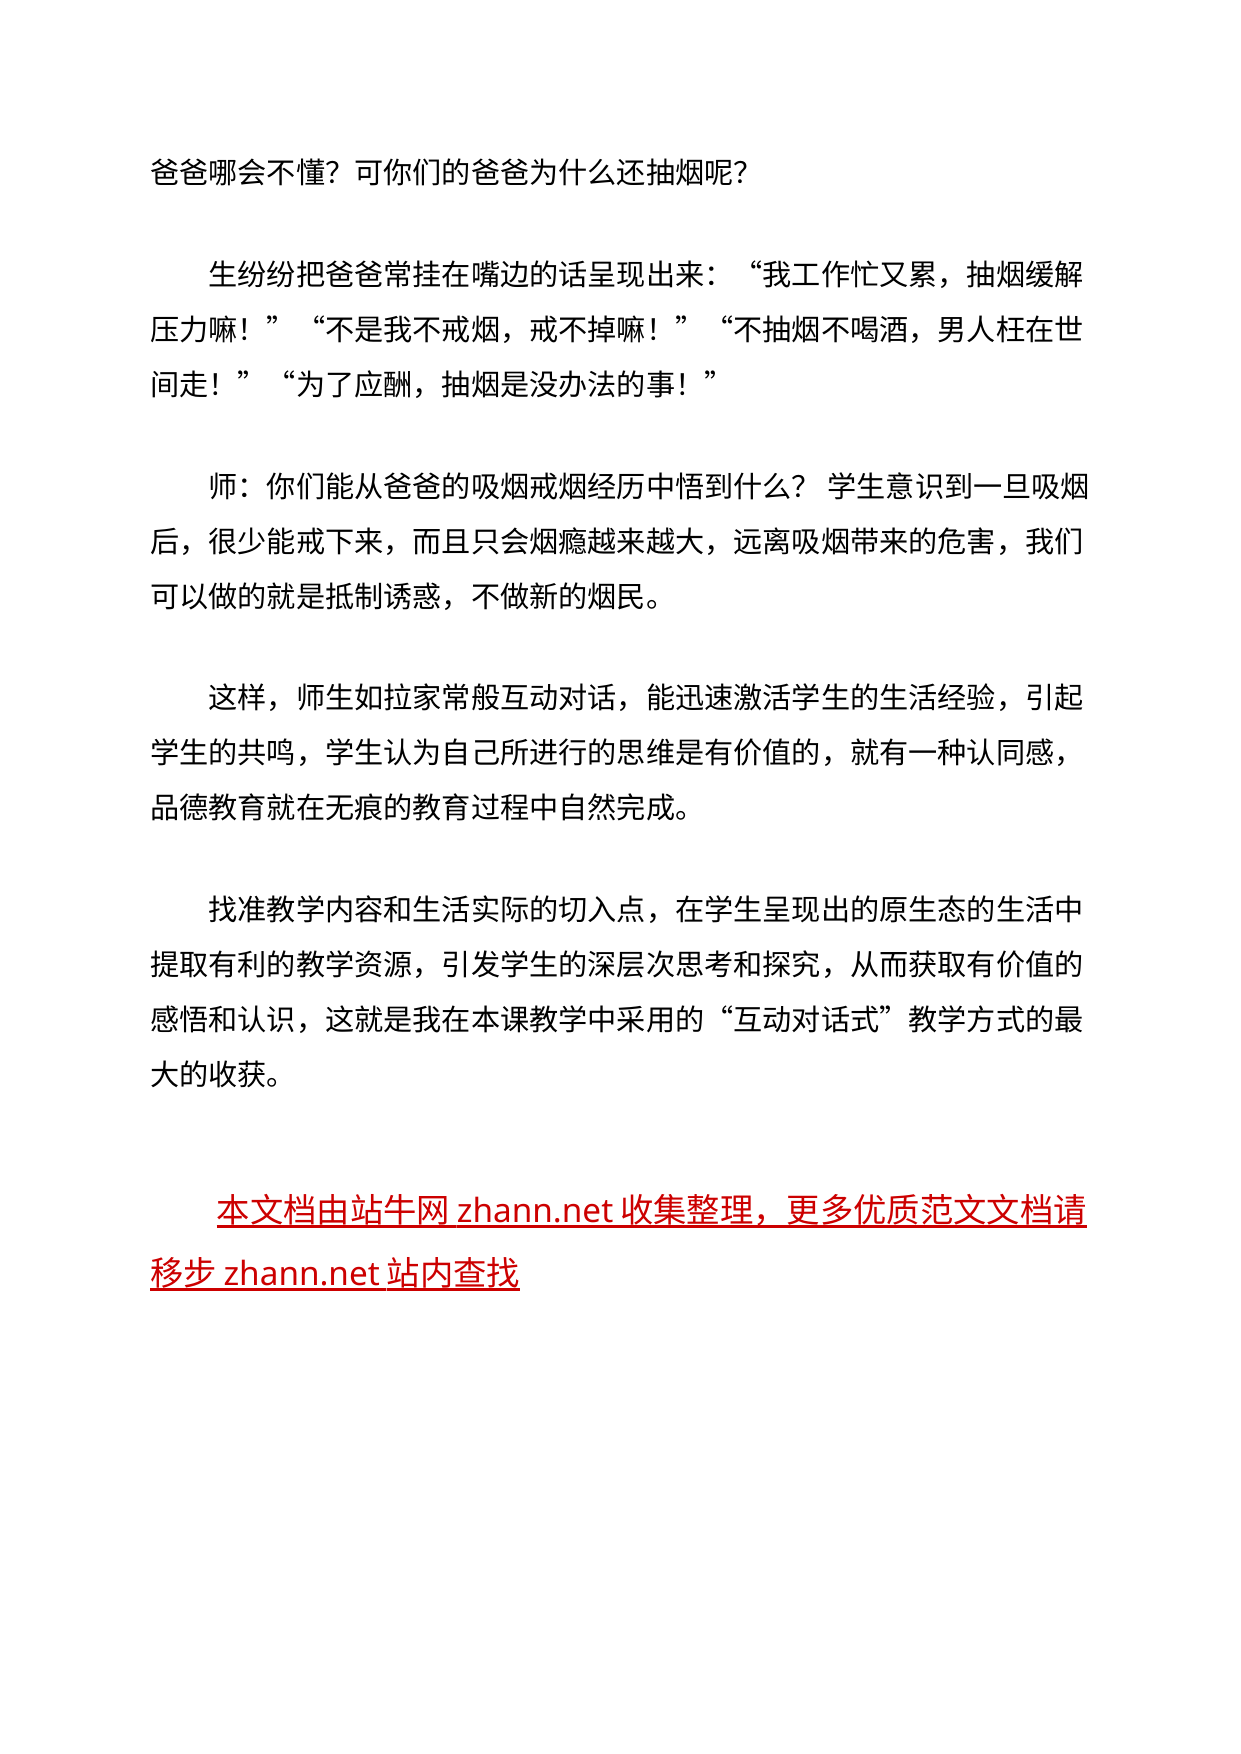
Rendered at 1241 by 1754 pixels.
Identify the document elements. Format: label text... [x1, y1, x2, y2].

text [150, 150, 1090, 192]
text 本文档由站牛网zhann.net收集整理，更多优质范文文档请移步zhann.net站内查找 [150, 1184, 1090, 1295]
text 生纷纷把爸爸常挂在嘴边的话呈现出来：“我工作忙又累，抽烟缓解压力嘛！”“不是我不戒烟，戒不掉嘛！”“不抽烟不喝酒，男人枉在世间走！”“为了应酬，抽烟是没办法的事！” [150, 252, 1090, 404]
text 师：你们能从爸爸的吸烟戒烟经历中悟到什么？ 学生意识到一旦吸烟后，很少能戒下来，而且只会烟瘾越来越大，远离吸烟带来的危害，我们可以做的就是抵制诱惑，不做新的烟民。 [150, 463, 1090, 615]
text 找准教学内容和生活实际的切入点，在学生呈现出的原生态的生活中提取有利的教学资源，引发学生的深层次思考和探究，从而获取有价值的感悟和认识，这就是我在本课教学中采用的“互动对话式”教学方式的最大的收获。 [150, 886, 1090, 1093]
text 这样，师生如拉家常般互动对话，能迅速激活学生的生活经验，引起学生的共鸣，学生认为自己所进行的思维是有价值的，就有一种认同感，品德教育就在无痕的教育过程中自然完成。 [150, 675, 1090, 827]
